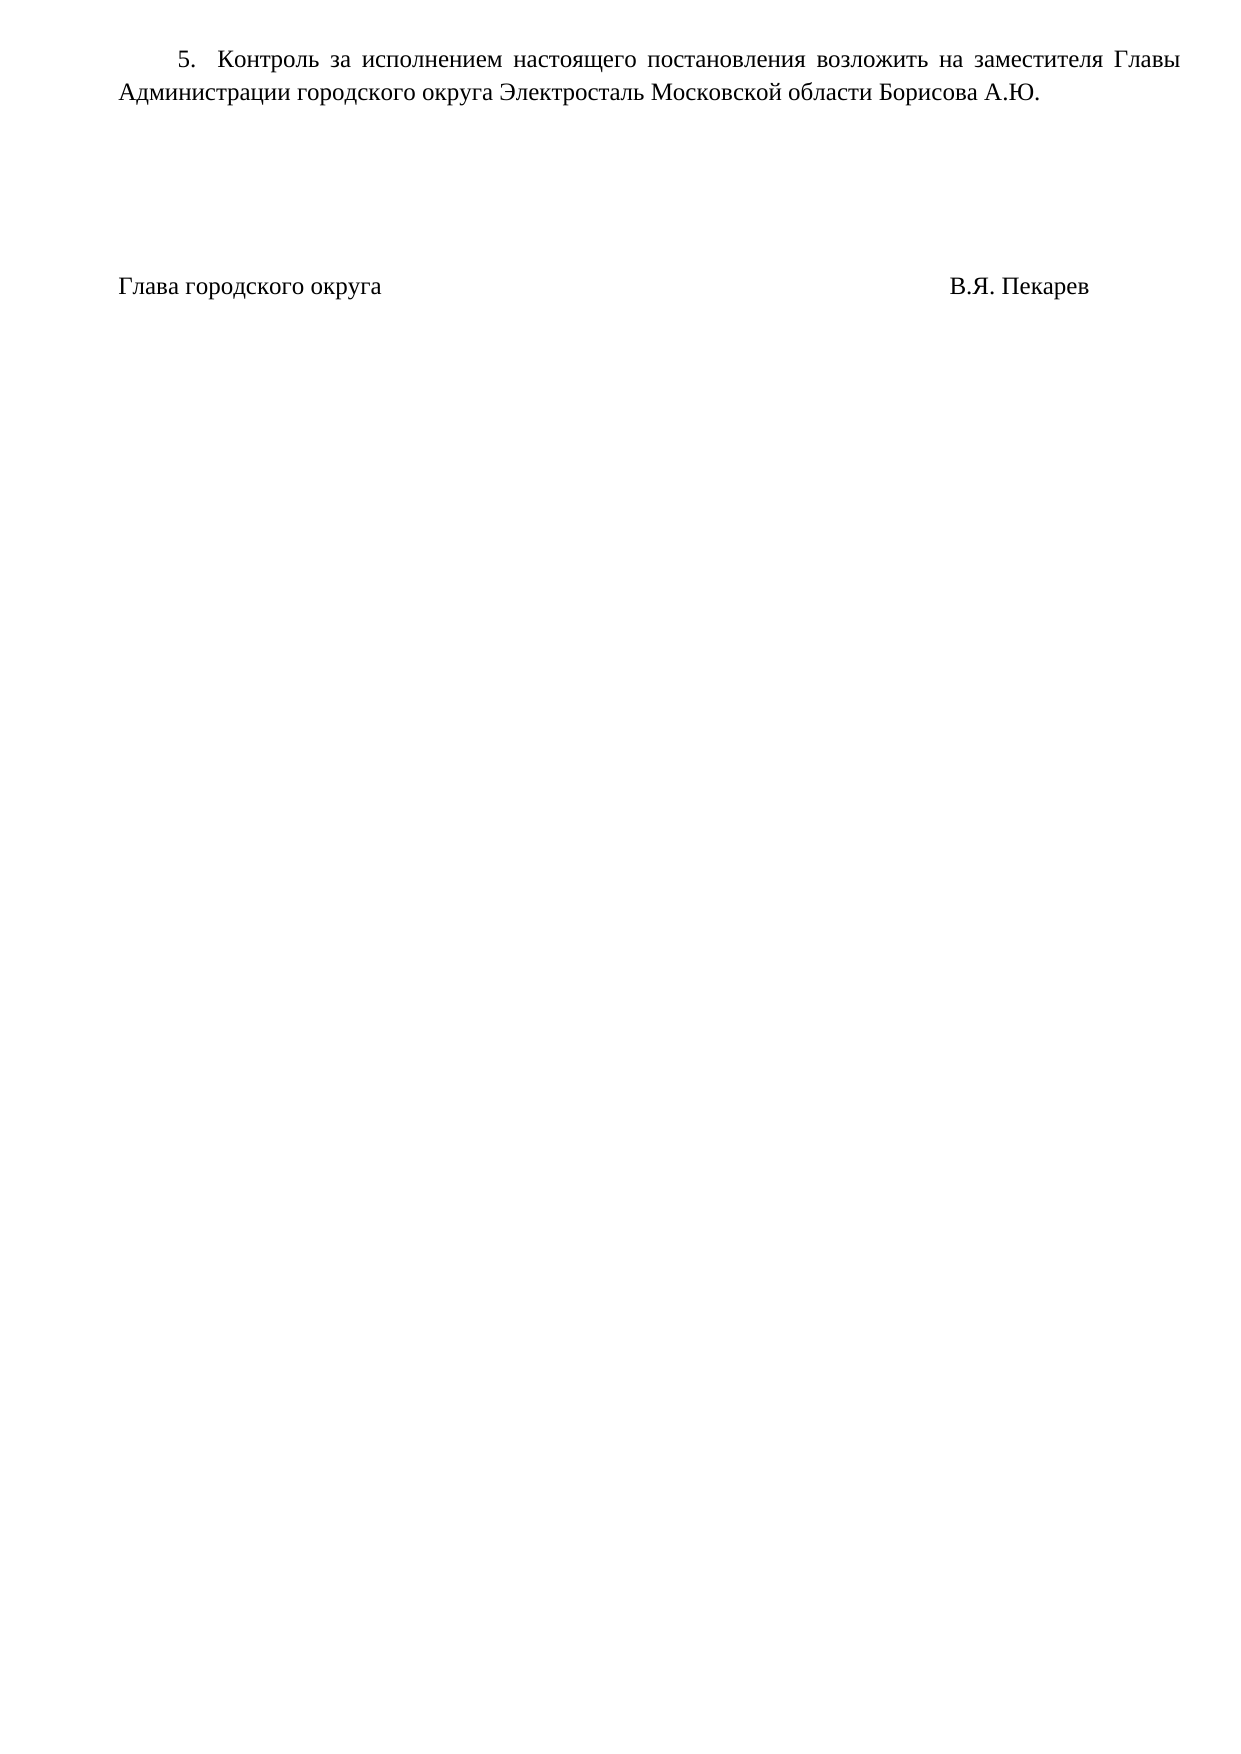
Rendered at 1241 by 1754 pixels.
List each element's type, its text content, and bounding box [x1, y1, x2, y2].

text 5. Контроль за исполнением настоящего постановления возложить на заместителя Главы Администрации городского округа Электросталь Московской области Борисова А.Ю. [118, 44, 1181, 106]
text Глава городского округа В.Я. Пекарев [118, 271, 1181, 300]
